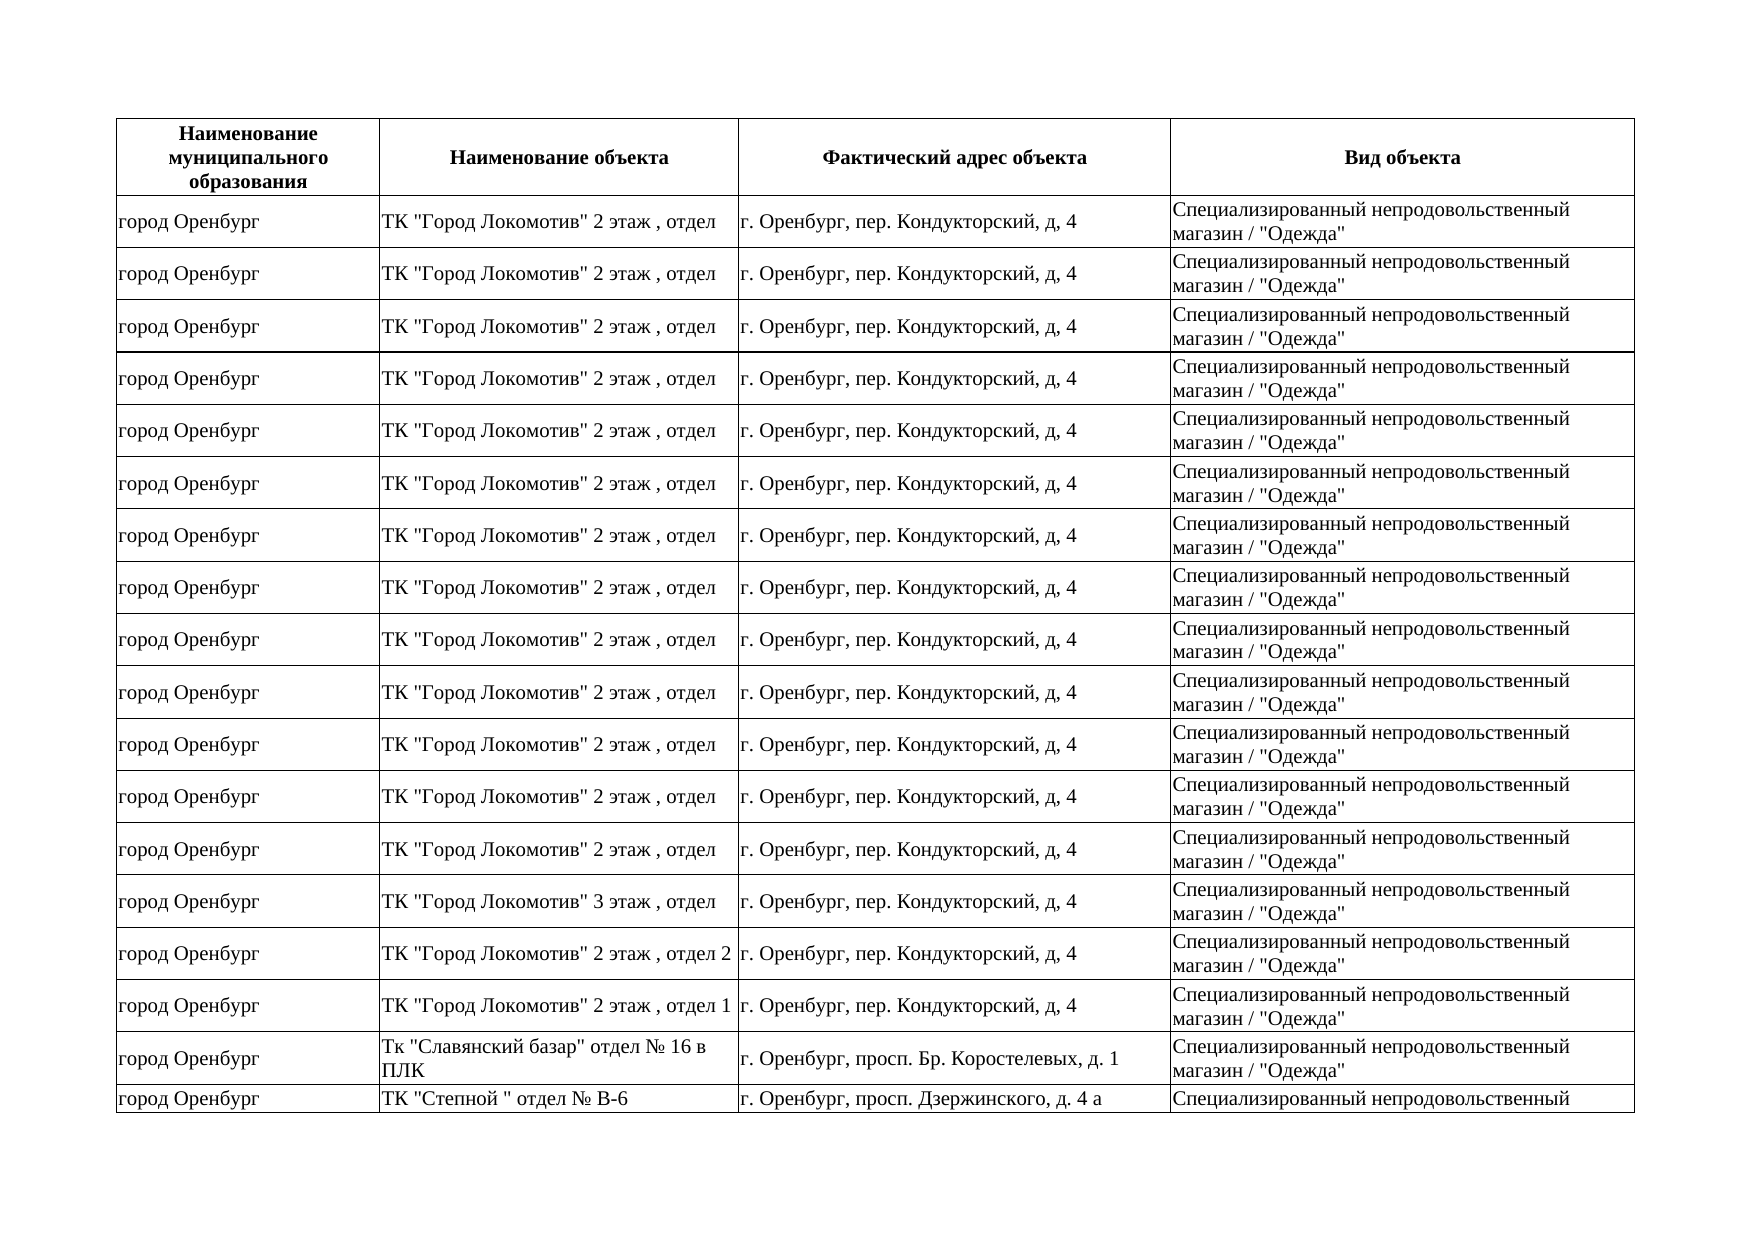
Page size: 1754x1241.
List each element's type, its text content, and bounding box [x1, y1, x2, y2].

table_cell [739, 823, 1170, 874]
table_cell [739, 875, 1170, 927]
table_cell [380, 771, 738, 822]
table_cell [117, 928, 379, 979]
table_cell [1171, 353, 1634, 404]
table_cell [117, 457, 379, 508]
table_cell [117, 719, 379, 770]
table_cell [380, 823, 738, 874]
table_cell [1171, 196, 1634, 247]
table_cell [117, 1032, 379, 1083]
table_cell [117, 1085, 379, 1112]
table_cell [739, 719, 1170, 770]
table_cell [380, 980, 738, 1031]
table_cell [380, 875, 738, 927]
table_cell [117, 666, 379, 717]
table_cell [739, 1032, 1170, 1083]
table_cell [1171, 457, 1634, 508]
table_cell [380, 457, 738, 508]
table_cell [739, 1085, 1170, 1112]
table_header Вид объекта [1171, 119, 1634, 194]
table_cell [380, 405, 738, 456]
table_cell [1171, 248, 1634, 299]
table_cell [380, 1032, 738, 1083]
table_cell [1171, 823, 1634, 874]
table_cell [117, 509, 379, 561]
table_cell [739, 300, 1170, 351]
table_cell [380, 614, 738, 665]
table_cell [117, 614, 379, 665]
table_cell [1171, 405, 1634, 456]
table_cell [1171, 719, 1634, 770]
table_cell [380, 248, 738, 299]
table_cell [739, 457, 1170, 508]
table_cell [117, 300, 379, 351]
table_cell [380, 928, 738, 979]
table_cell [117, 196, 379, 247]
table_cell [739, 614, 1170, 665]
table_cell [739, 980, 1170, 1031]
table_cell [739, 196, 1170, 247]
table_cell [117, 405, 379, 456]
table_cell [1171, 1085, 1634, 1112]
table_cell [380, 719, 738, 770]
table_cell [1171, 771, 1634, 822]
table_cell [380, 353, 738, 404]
table_header Фактический адрес объекта [739, 119, 1170, 194]
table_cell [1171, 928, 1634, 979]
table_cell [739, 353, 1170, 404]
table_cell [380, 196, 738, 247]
table_header Наименование муниципального образования [117, 119, 379, 194]
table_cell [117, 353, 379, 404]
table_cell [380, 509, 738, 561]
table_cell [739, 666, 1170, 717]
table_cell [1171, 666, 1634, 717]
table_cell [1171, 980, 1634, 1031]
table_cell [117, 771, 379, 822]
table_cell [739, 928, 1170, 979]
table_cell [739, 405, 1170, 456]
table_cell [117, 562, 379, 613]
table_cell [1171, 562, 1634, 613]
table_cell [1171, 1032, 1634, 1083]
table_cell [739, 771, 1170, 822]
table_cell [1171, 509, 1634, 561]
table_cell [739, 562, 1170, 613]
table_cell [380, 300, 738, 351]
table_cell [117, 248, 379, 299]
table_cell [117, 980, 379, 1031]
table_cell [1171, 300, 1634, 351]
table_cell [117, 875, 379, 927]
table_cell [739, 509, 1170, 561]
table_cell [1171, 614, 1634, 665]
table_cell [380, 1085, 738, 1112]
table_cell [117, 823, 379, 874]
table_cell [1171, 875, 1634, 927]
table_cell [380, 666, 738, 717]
table_header Наименование объекта [380, 119, 738, 194]
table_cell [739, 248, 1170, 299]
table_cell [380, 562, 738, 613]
